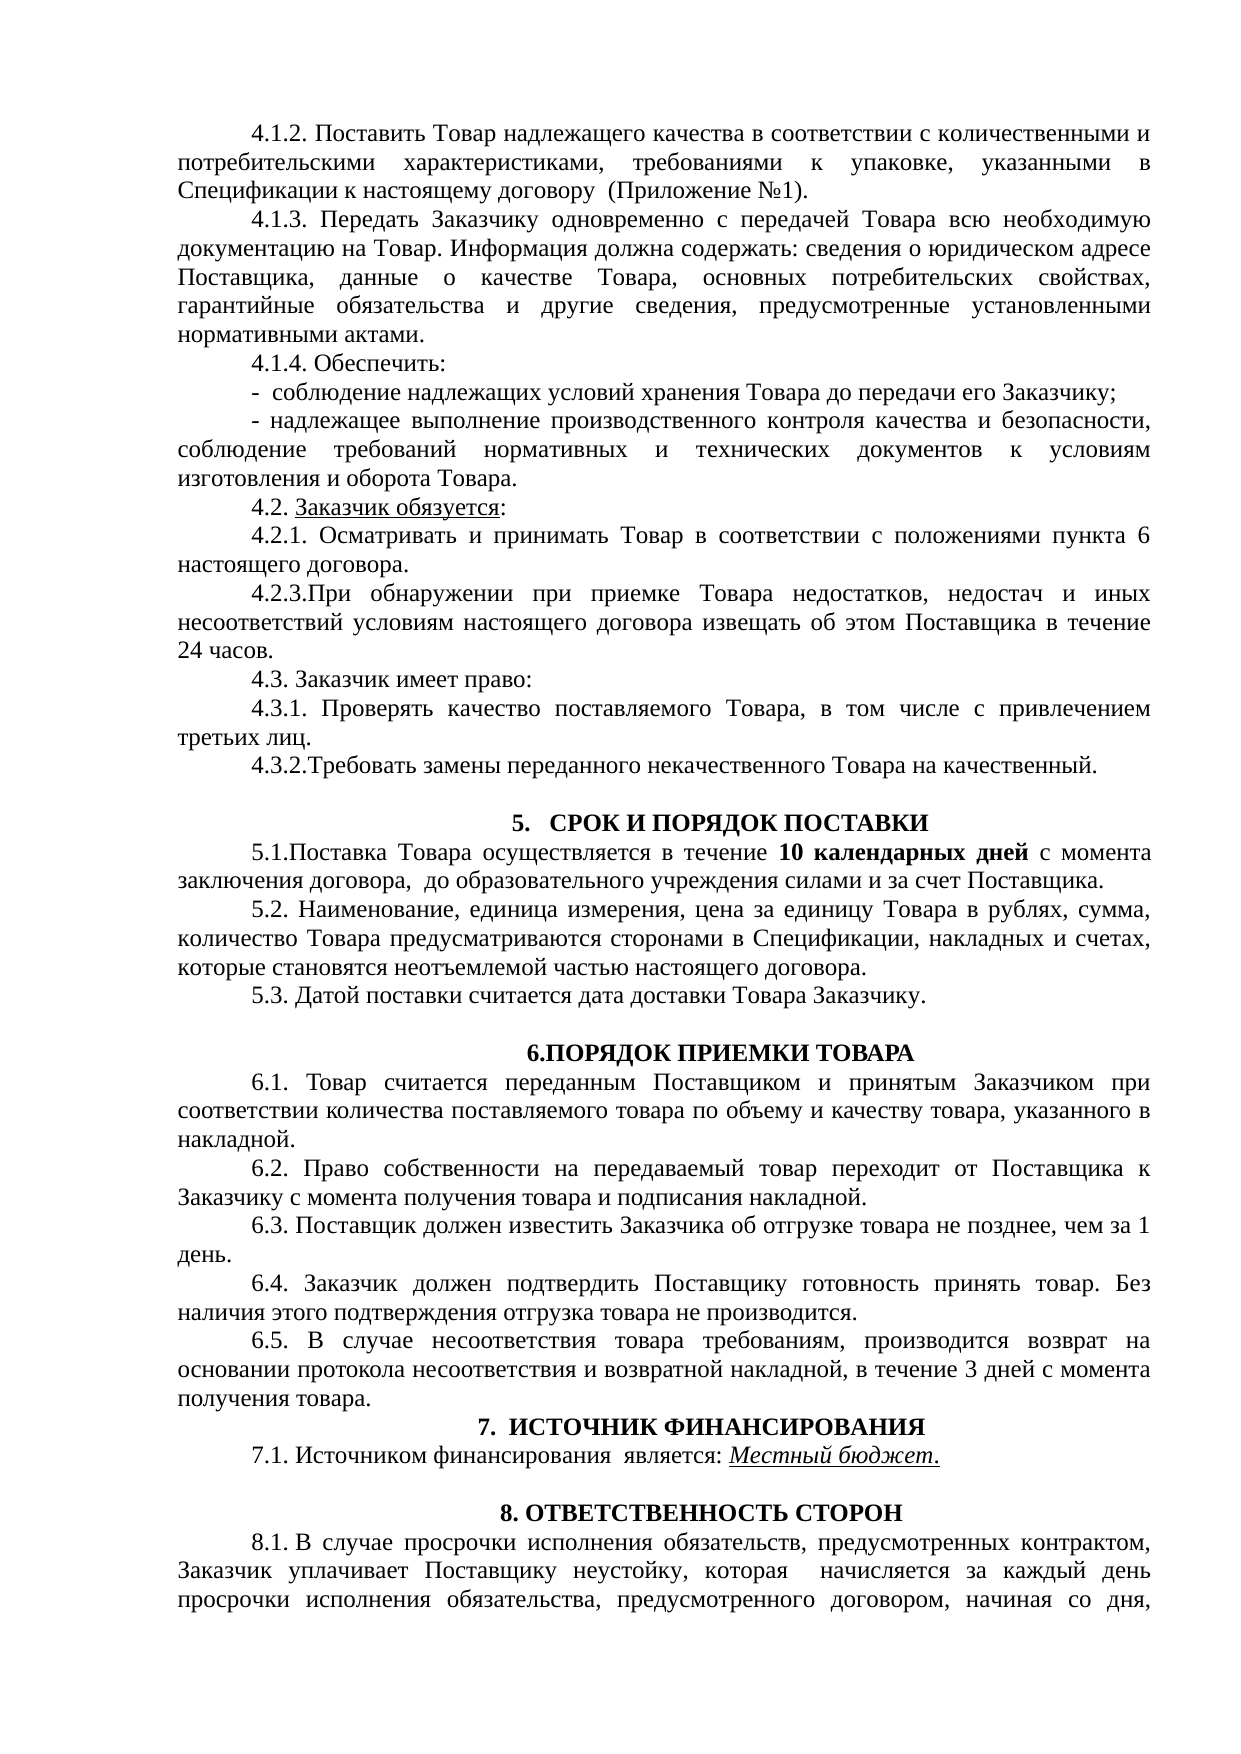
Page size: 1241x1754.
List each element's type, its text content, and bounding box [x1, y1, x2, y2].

text 4.2. Заказчик обязуется: [177, 492, 1152, 521]
text 6.1. Товар считается переданным Поставщиком и принятым Заказчиком при соответствии количества поставляемого товара по объему и качеству товара, указанного в накладной. [177, 1067, 1152, 1153]
text 5.1.Поставка Товара осуществляется в течение 10 календарных дней с момента заключения договора, до образовательного учреждения силами и за счет Поставщика. [177, 837, 1152, 894]
text 4.3.1. Проверять качество поставляемого Товара, в том числе с привлечением третьих лиц. [177, 693, 1152, 751]
text - надлежащее выполнение производственного контроля качества и безопасности, соблюдение требований нормативных и технических документов к условиям изготовления и оборота Товара. [177, 406, 1152, 492]
text 4.1.4. Обеспечить: [177, 348, 1152, 377]
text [177, 1527, 1152, 1613]
text 6.4. Заказчик должен подтвердить Поставщику готовность принять товар. Без наличия этого подтверждения отгрузка товара не производится. [177, 1268, 1152, 1326]
list Срок и порядок поставки [288, 808, 1152, 837]
text - соблюдение надлежащих условий хранения Товара до передачи его Заказчику; [177, 377, 1152, 406]
text 4.1.3. Передать Заказчику одновременно с передачей Товара всю необходимую документацию на Товар. Информация должна содержать: сведения о юридическом адресе Поставщика, данные о качестве Товара, основных потребительских свойствах, гарантийные обязательства и другие сведения, предусмотренные установленными нормативными актами. [177, 204, 1152, 348]
text 7. ИСТОЧНИК ФИНАНСИРОВАНИЯ [177, 1412, 1152, 1441]
text 6.2. Право собственности на передаваемый товар переходит от Поставщика к Заказчику с момента получения товара и подписания накладной. [177, 1153, 1152, 1211]
text 6.3. Поставщик должен известить Заказчика об отгрузке товара не позднее, чем за 1 день. [177, 1211, 1152, 1268]
text 4.3. Заказчик имеет право: [177, 664, 1152, 693]
text 4.2.1. Осматривать и принимать Товар в соответствии с положениями пункта 6 настоящего договора. [177, 521, 1152, 578]
text 4.2.3.При обнаружении при приемке Товара недостатков, недостач и иных несоответствий условиям настоящего договора извещать об этом Поставщика в течение 24 часов. [177, 578, 1152, 664]
text 7.1. Источником финансирования является: Местный бюджет. [177, 1441, 1152, 1469]
text 5.2. Наименование, единица измерения, цена за единицу Товара в рублях, сумма, количество Товара предусматриваются сторонами в Спецификации, накладных и счетах, которые становятся неотъемлемой частью настоящего договора. [177, 894, 1152, 981]
text 4.1.2. Поставить Товар надлежащего качества в соответствии с количественными и потребительскими характеристиками, требованиями к упаковке, указанными в Спецификации к настоящему договору (Приложение №1). [177, 118, 1152, 204]
list 6.ПОРЯДОК ПРИЕМКИ ТОВАРА [290, 1038, 1152, 1067]
text 8. Ответственность сторон [177, 1498, 1152, 1527]
text 4.3.2.Требовать замены переданного некачественного Товара на качественный. [177, 751, 1152, 779]
text 6.5. В случае несоответствия товара требованиям, производится возврат на основании протокола несоответствия и возвратной накладной, в течение 3 дней с момента получения товара. [177, 1326, 1152, 1412]
text 5.3. Датой поставки считается дата доставки Товара Заказчику. [177, 981, 1152, 1009]
